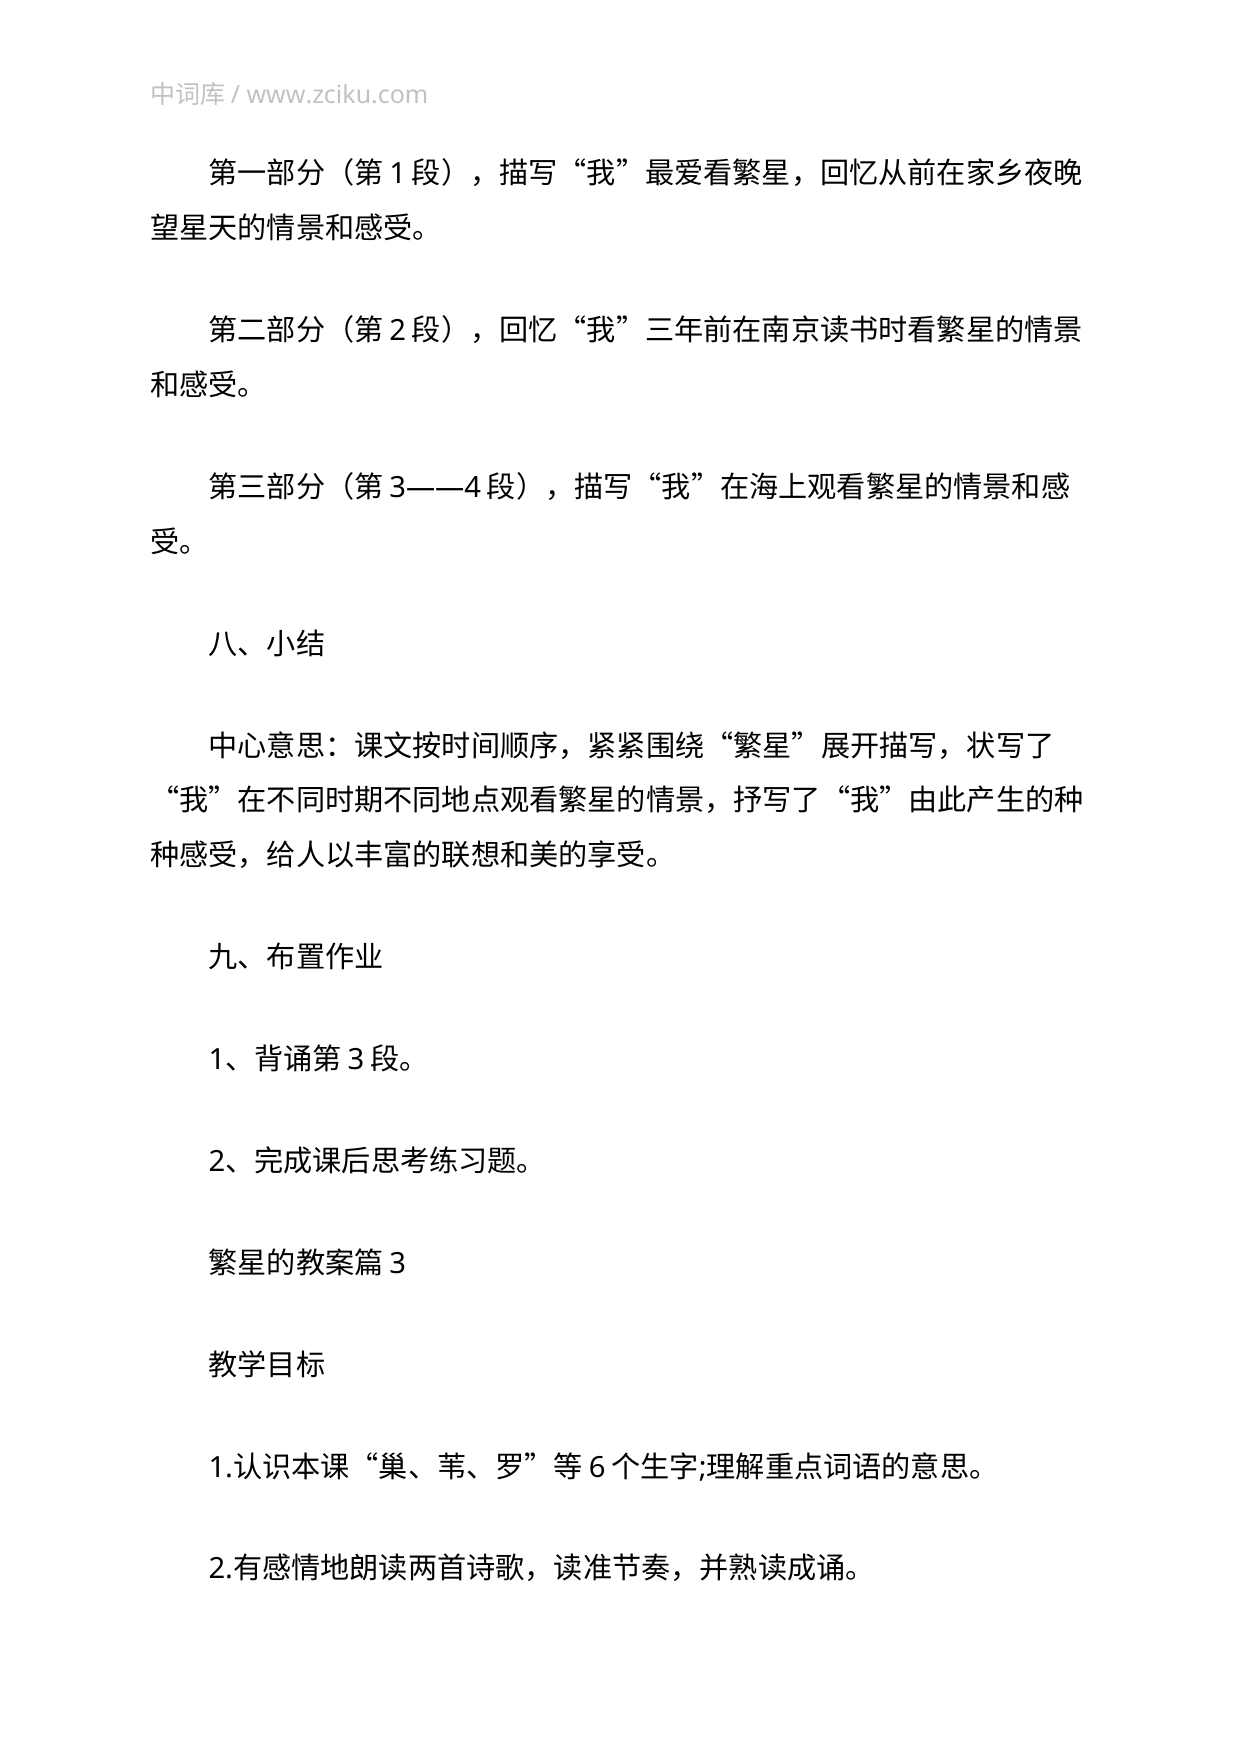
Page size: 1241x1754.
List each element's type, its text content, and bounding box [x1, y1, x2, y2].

text 第二部分（第2段），回忆“我”三年前在南京读书时看繁星的情景和感受。 [150, 307, 1090, 404]
text 1.认识本课“巢、苇、罗”等6个生字;理解重点词语的意思。 [150, 1443, 1090, 1486]
text 2.有感情地朗读两首诗歌，读准节奏，并熟读成诵。 [150, 1545, 1090, 1587]
text 九、布置作业 [150, 934, 1090, 976]
text 第一部分（第1段），描写“我”最爱看繁星，回忆从前在家乡夜晚望星天的情景和感受。 [150, 150, 1090, 247]
text 教学目标 [150, 1341, 1090, 1384]
text 2、完成课后思考练习题。 [150, 1137, 1090, 1180]
text 1、背诵第3段。 [150, 1035, 1090, 1078]
text 第三部分（第3——4段），描写“我”在海上观看繁星的情景和感受。 [150, 463, 1090, 561]
text 八、小结 [150, 620, 1090, 663]
text 中心意思：课文按时间顺序，紧紧围绕“繁星”展开描写，状写了“我”在不同时期不同地点观看繁星的情景，抒写了“我”由此产生的种种感受，给人以丰富的联想和美的享受。 [150, 722, 1090, 874]
text 繁星的教案篇3 [150, 1239, 1090, 1282]
